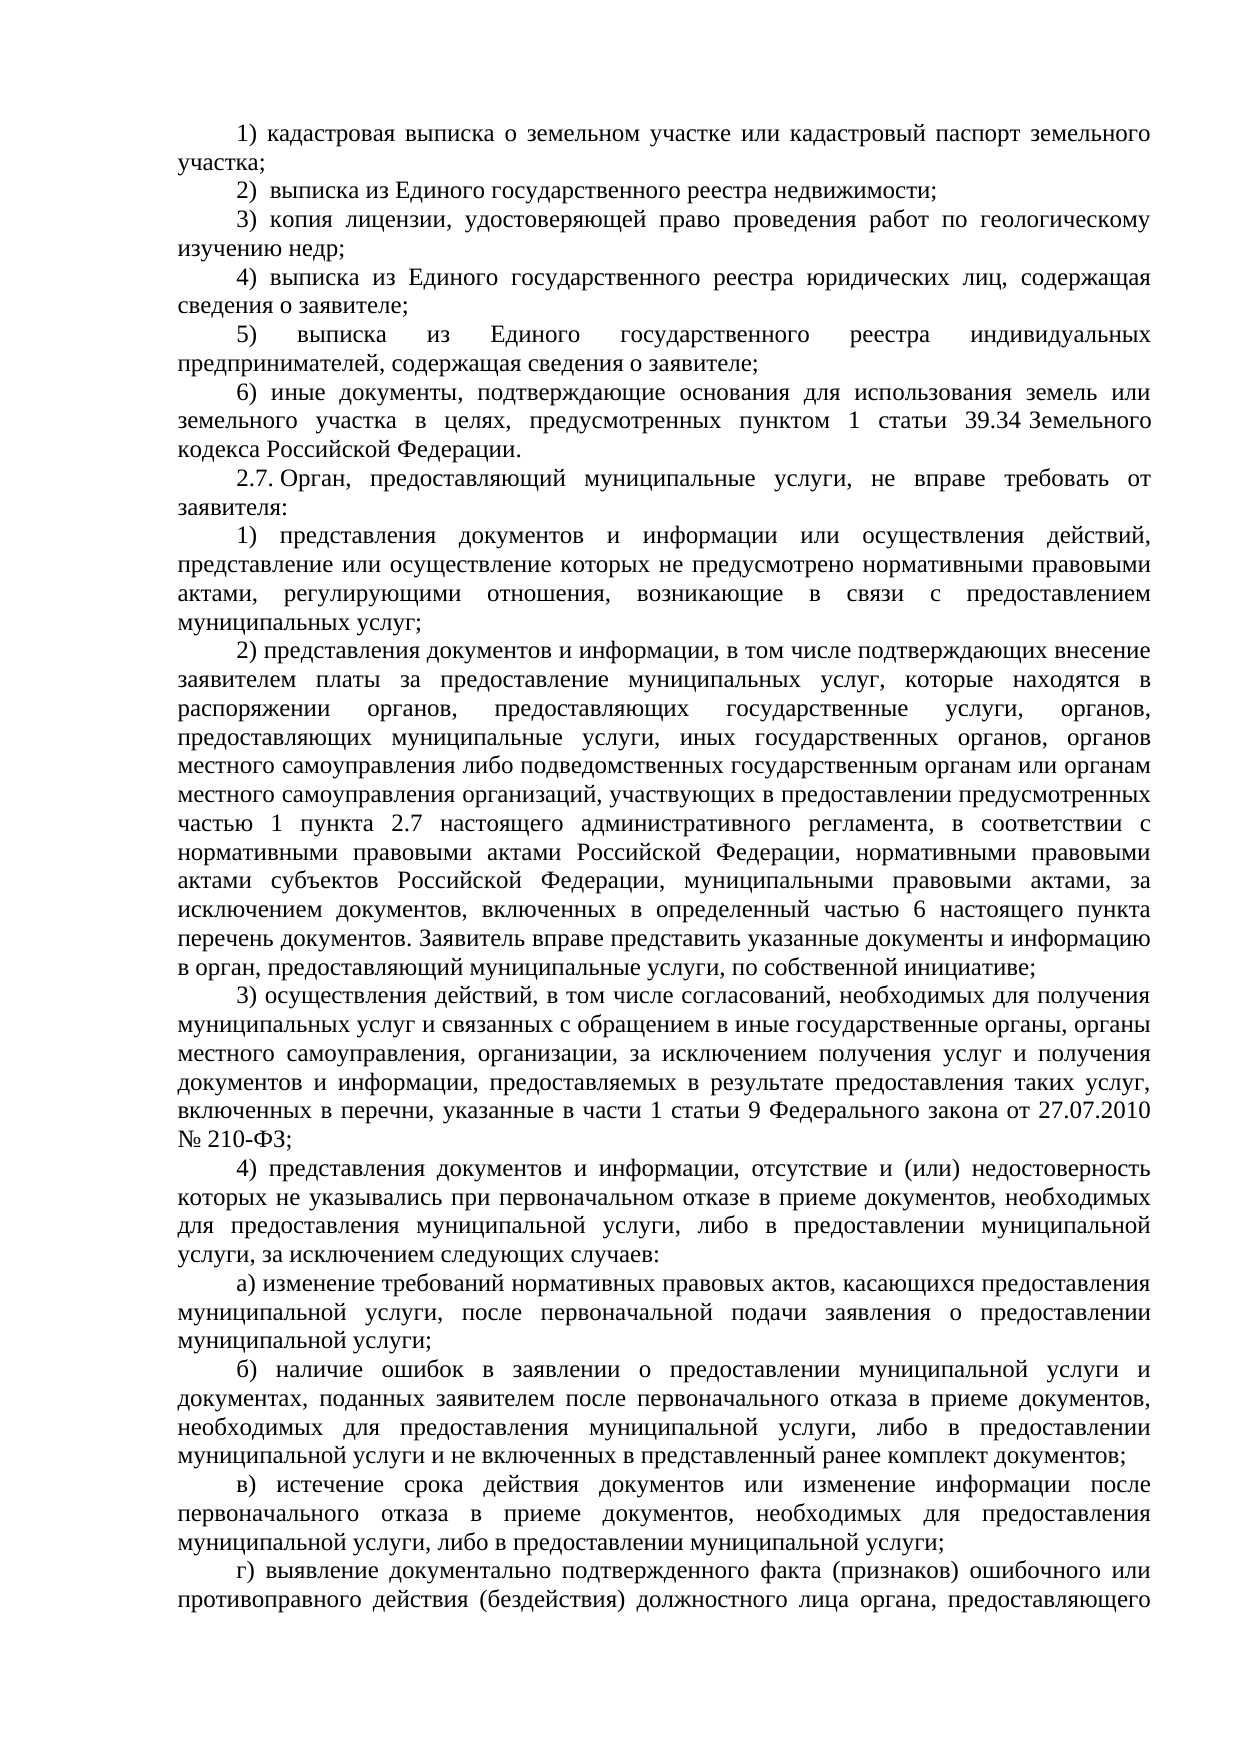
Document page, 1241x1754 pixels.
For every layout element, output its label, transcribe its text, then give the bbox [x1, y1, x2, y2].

text б) наличие ошибок в заявлении о предоставлении муниципальной услуги и документах, поданных заявителем после первоначального отказа в приеме документов, необходимых для предоставления муниципальной услуги, либо в предоставлении муниципальной услуги и не включенных в представленный ранее комплект документов; [177, 1354, 1152, 1469]
text 3) осуществления действий, в том числе согласований, необходимых для получения муниципальных услуг и связанных с обращением в иные государственные органы, органы местного самоуправления, организации, за исключением получения услуг и получения документов и информации, предоставляемых в результате предоставления таких услуг, включенных в перечни, указанные в части 1 статьи 9 Федерального закона от 27.07.2010 № 210-ФЗ; [177, 981, 1152, 1153]
text 5) выписка из Единого государственного реестра индивидуальных предпринимателей, содержащая сведения о заявителе; [177, 319, 1152, 377]
text а) изменение требований нормативных правовых актов, касающихся предоставления муниципальной услуги, после первоначальной подачи заявления о предоставлении муниципальной услуги; [177, 1268, 1152, 1354]
text в) истечение срока действия документов или изменение информации после первоначального отказа в приеме документов, необходимых для предоставления муниципальной услуги, либо в предоставлении муниципальной услуги; [177, 1469, 1152, 1556]
text 4) выписка из Единого государственного реестра юридических лиц, содержащая сведения о заявителе; [177, 262, 1152, 319]
text 3) копия лицензии, удостоверяющей право проведения работ по геологическому изучению недр; [177, 204, 1152, 262]
text 6) иные документы, подтверждающие основания для использования земель или земельного участка в целях, предусмотренных пунктом 1 статьи 39.34 Земельного кодекса Российской Федерации. [177, 377, 1152, 463]
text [177, 1556, 1152, 1613]
text 1) кадастровая выписка о земельном участке или кадастровый паспорт земельного участка; [177, 118, 1152, 176]
text 1) представления документов и информации или осуществления действий, представление или осуществление которых не предусмотрено нормативными правовыми актами, регулирующими отношения, возникающие в связи с предоставлением муниципальных услуг; [177, 521, 1152, 636]
text 2.7. Орган, предоставляющий муниципальные услуги, не вправе требовать от заявителя: [177, 463, 1152, 521]
text 2) представления документов и информации, в том числе подтверждающих внесение заявителем платы за предоставление муниципальных услуг, которые находятся в распоряжении органов, предоставляющих государственные услуги, органов, предоставляющих муниципальные услуги, иных государственных органов, органов местного самоуправления либо подведомственных государственным органам или органам местного самоуправления организаций, участвующих в предоставлении предусмотренных частью 1 пункта 2.7 настоящего административного регламента, в соответствии с нормативными правовыми актами Российской Федерации, нормативными правовыми актами субъектов Российской Федерации, муниципальными правовыми актами, за исключением документов, включенных в определенный частью 6 настоящего пункта перечень документов. Заявитель вправе представить указанные документы и информацию в орган, предоставляющий муниципальные услуги, по собственной инициативе; [177, 636, 1152, 981]
text 2) выписка из Единого государственного реестра недвижимости; [177, 176, 1152, 204]
text 4) представления документов и информации, отсутствие и (или) недостоверность которых не указывались при первоначальном отказе в приеме документов, необходимых для предоставления муниципальной услуги, либо в предоставлении муниципальной услуги, за исключением следующих случаев: [177, 1153, 1152, 1268]
